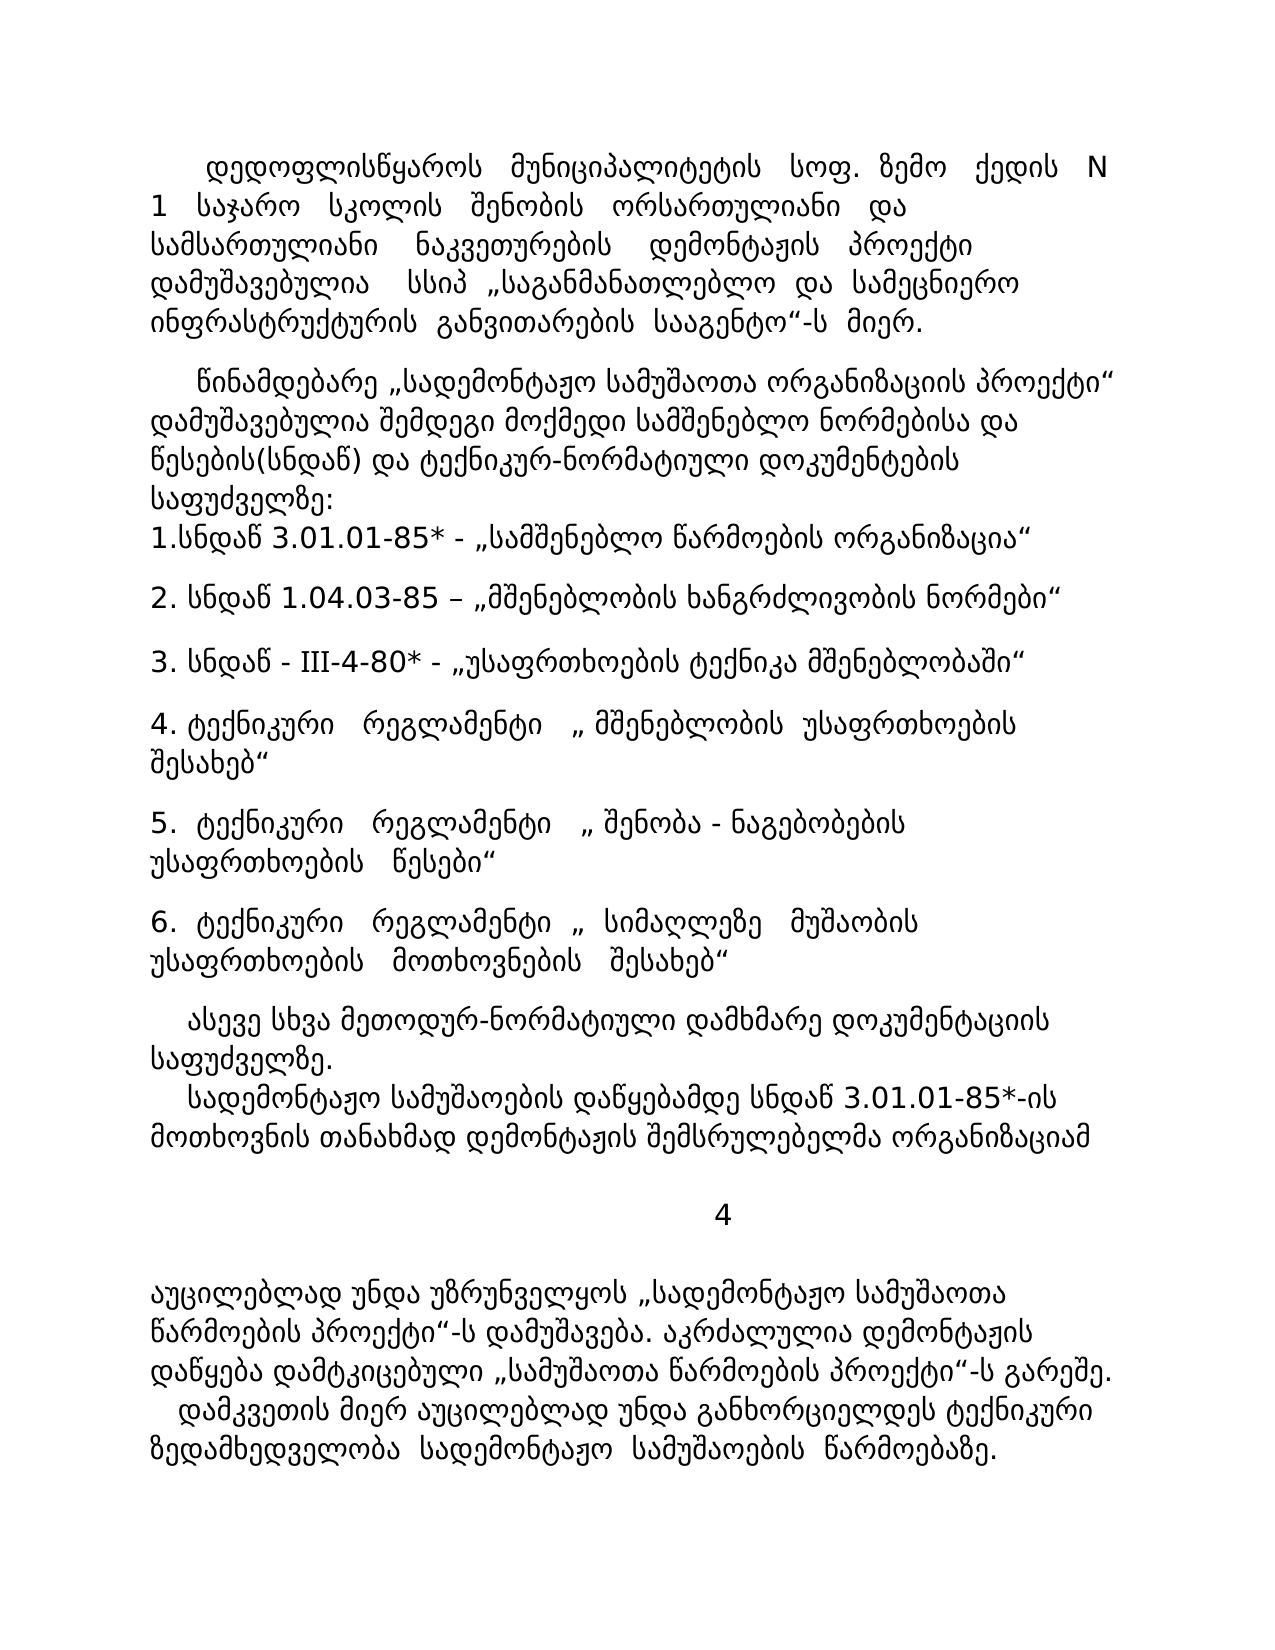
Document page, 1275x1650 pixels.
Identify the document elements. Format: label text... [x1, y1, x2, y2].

text წინამდებარე „სადემონტაჟო სამუშაოთა ორგანიზაციის პროექტი“ დამუშავებულია შემდეგი მოქმედი სამშენებლო ნორმებისა და წესების(სნდაწ) და ტექნიკურ-ნორმატიული დოკუმენტების საფუძველზე: [150, 366, 1125, 516]
text 5. ტექნიკური რეგლამენტი „ შენობა - ნაგებობების უსაფრთხოების წესები“ [150, 806, 1125, 879]
text დამკვეთის მიერ აუცილებლად უნდა განხორციელდეს ტექნიკური ზედამხედველობა სადემონტაჟო სამუშაოების წარმოებაზე. [150, 1393, 1125, 1466]
text 2. სნდაწ 1.04.03-85 – „მშენებლობის ხანგრძლივობის ნორმები“ [150, 581, 1125, 615]
text 4. ტექნიკური რეგლამენტი „ მშენებლობის უსაფრთხოების შესახებ“ [150, 707, 1125, 780]
text დედოფლისწყაროს მუნიციპალიტეტის სოფ. ზემო ქედის N 1 საჯარო სკოლის შენობის ორსართულიანი და სამსართულიანი ნაკვეთურების დემონტაჟის პროექტი დამუშავებულია სსიპ „საგანმანათლებლო და სამეცნიერო ინფრასტრუქტურის განვითარების სააგენტო“-ს მიერ. [150, 150, 1125, 340]
text 6. ტექნიკური რეგლამენტი „ სიმაღლეზე მუშაობის უსაფრთხოების მოთხოვნების შესახებ“ [150, 905, 1125, 978]
text 3. სნდაწ - III-4-80* - „უსაფრთხოების ტექნიკა მშენებლობაში“ [150, 641, 1125, 681]
text 4 [150, 1198, 1125, 1232]
text ასევე სხვა მეთოდურ-ნორმატიული დამხმარე დოკუმენტაციის საფუძველზე. [150, 1004, 1125, 1077]
text წარმოების პროექტი“-ს დამუშავება. აკრძალულია დემონტაჟის დაწყება დამტკიცებული „სამუშაოთა წარმოების პროექტი“-ს გარეშე. [150, 1315, 1125, 1388]
text სადემონტაჟო სამუშაოების დაწყებამდე სნდაწ 3.01.01-85*-ის მოთხოვნის თანახმად დემონტაჟის შემსრულებელმა ორგანიზაციამ [150, 1082, 1125, 1154]
text აუცილებლად უნდა უზრუნველყოს „სადემონტაჟო სამუშაოთა [150, 1276, 1125, 1310]
text 1.სნდაწ 3.01.01-85* - „სამშენებლო წარმოების ორგანიზაცია“ [150, 521, 1125, 555]
